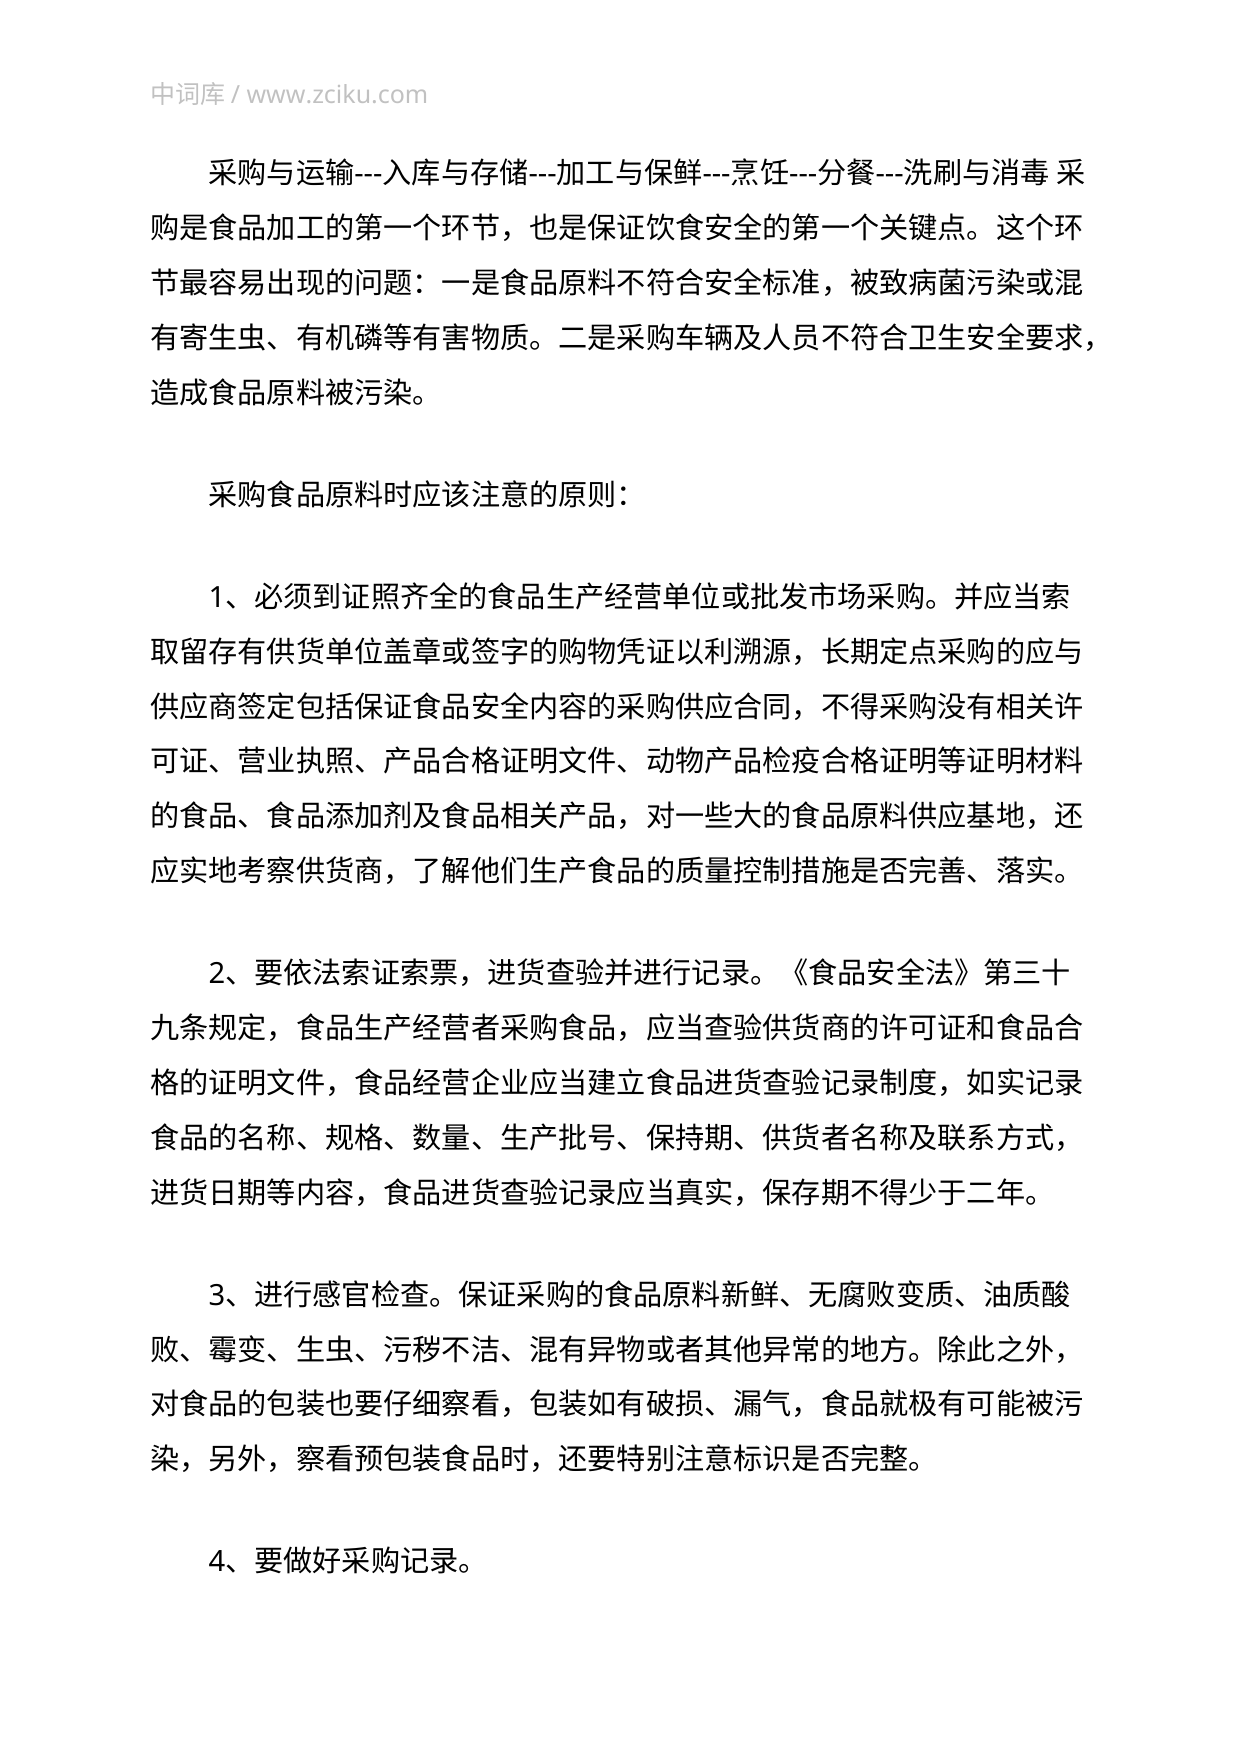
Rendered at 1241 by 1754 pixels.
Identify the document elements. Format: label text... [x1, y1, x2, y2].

text 1、必须到证照齐全的食品生产经营单位或批发市场采购。并应当索取留存有供货单位盖章或签字的购物凭证以利溯源，长期定点采购的应与供应商签定包括保证食品安全内容的采购供应合同，不得采购没有相关许可证、营业执照、产品合格证明文件、动物产品检疫合格证明等证明材料的食品、食品添加剂及食品相关产品，对一些大的食品原料供应基地，还应实地考察供货商，了解他们生产食品的质量控制措施是否完善、落实。 [150, 573, 1090, 890]
text 采购与运输---入库与存储---加工与保鲜---烹饪---分餐---洗刷与消毒 采购是食品加工的第一个环节，也是保证饮食安全的第一个关键点。这个环节最容易出现的问题：一是食品原料不符合安全标准，被致病菌污染或混有寄生虫、有机磷等有害物质。二是采购车辆及人员不符合卫生安全要求，造成食品原料被污染。 [150, 150, 1090, 412]
text 采购食品原料时应该注意的原则： [150, 471, 1090, 514]
text 2、要依法索证索票，进货查验并进行记录。《食品安全法》第三十九条规定，食品生产经营者采购食品，应当查验供货商的许可证和食品合格的证明文件，食品经营企业应当建立食品进货查验记录制度，如实记录食品的名称、规格、数量、生产批号、保持期、供货者名称及联系方式，进货日期等内容，食品进货查验记录应当真实，保存期不得少于二年。 [150, 949, 1090, 1212]
text 3、进行感官检查。保证采购的食品原料新鲜、无腐败变质、油质酸败、霉变、生虫、污秽不洁、混有异物或者其他异常的地方。除此之外，对食品的包装也要仔细察看，包装如有破损、漏气，食品就极有可能被污染，另外，察看预包装食品时，还要特别注意标识是否完整。 [150, 1271, 1090, 1478]
text 4、要做好采购记录。 [150, 1538, 1090, 1580]
